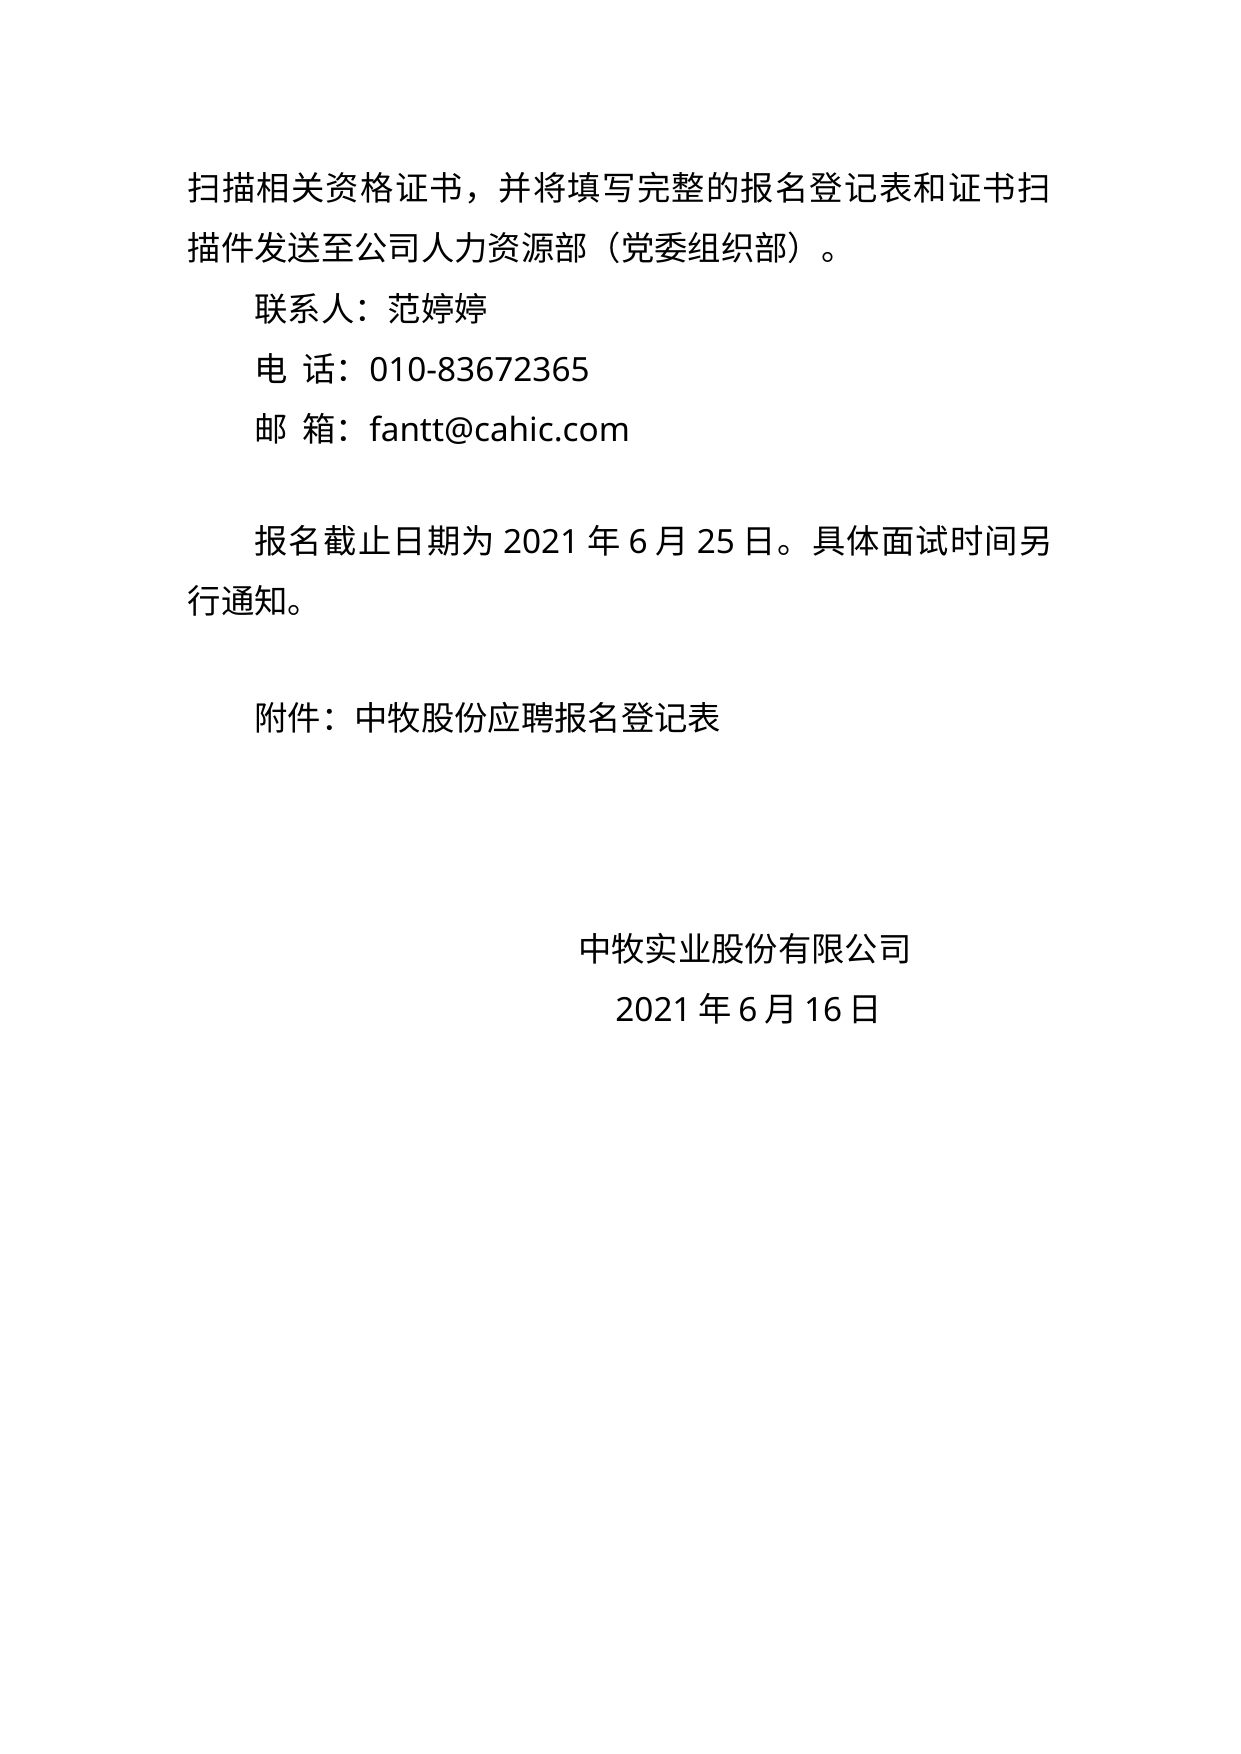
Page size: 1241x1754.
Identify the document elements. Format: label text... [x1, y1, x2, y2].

text 电 话：010-83672365 [187, 343, 1053, 391]
text 报名截止日期为2021年6月25日。具体面试时间另行通知。 [187, 514, 1053, 623]
text 邮 箱：fantt@cahic.com [187, 403, 1053, 452]
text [187, 162, 1053, 270]
text 附件：中牧股份应聘报名登记表 [187, 692, 1053, 740]
text 联系人：范婷婷 [187, 282, 1053, 331]
text 2021年6月16日 [187, 983, 882, 1031]
text 中牧实业股份有限公司 [187, 922, 911, 971]
